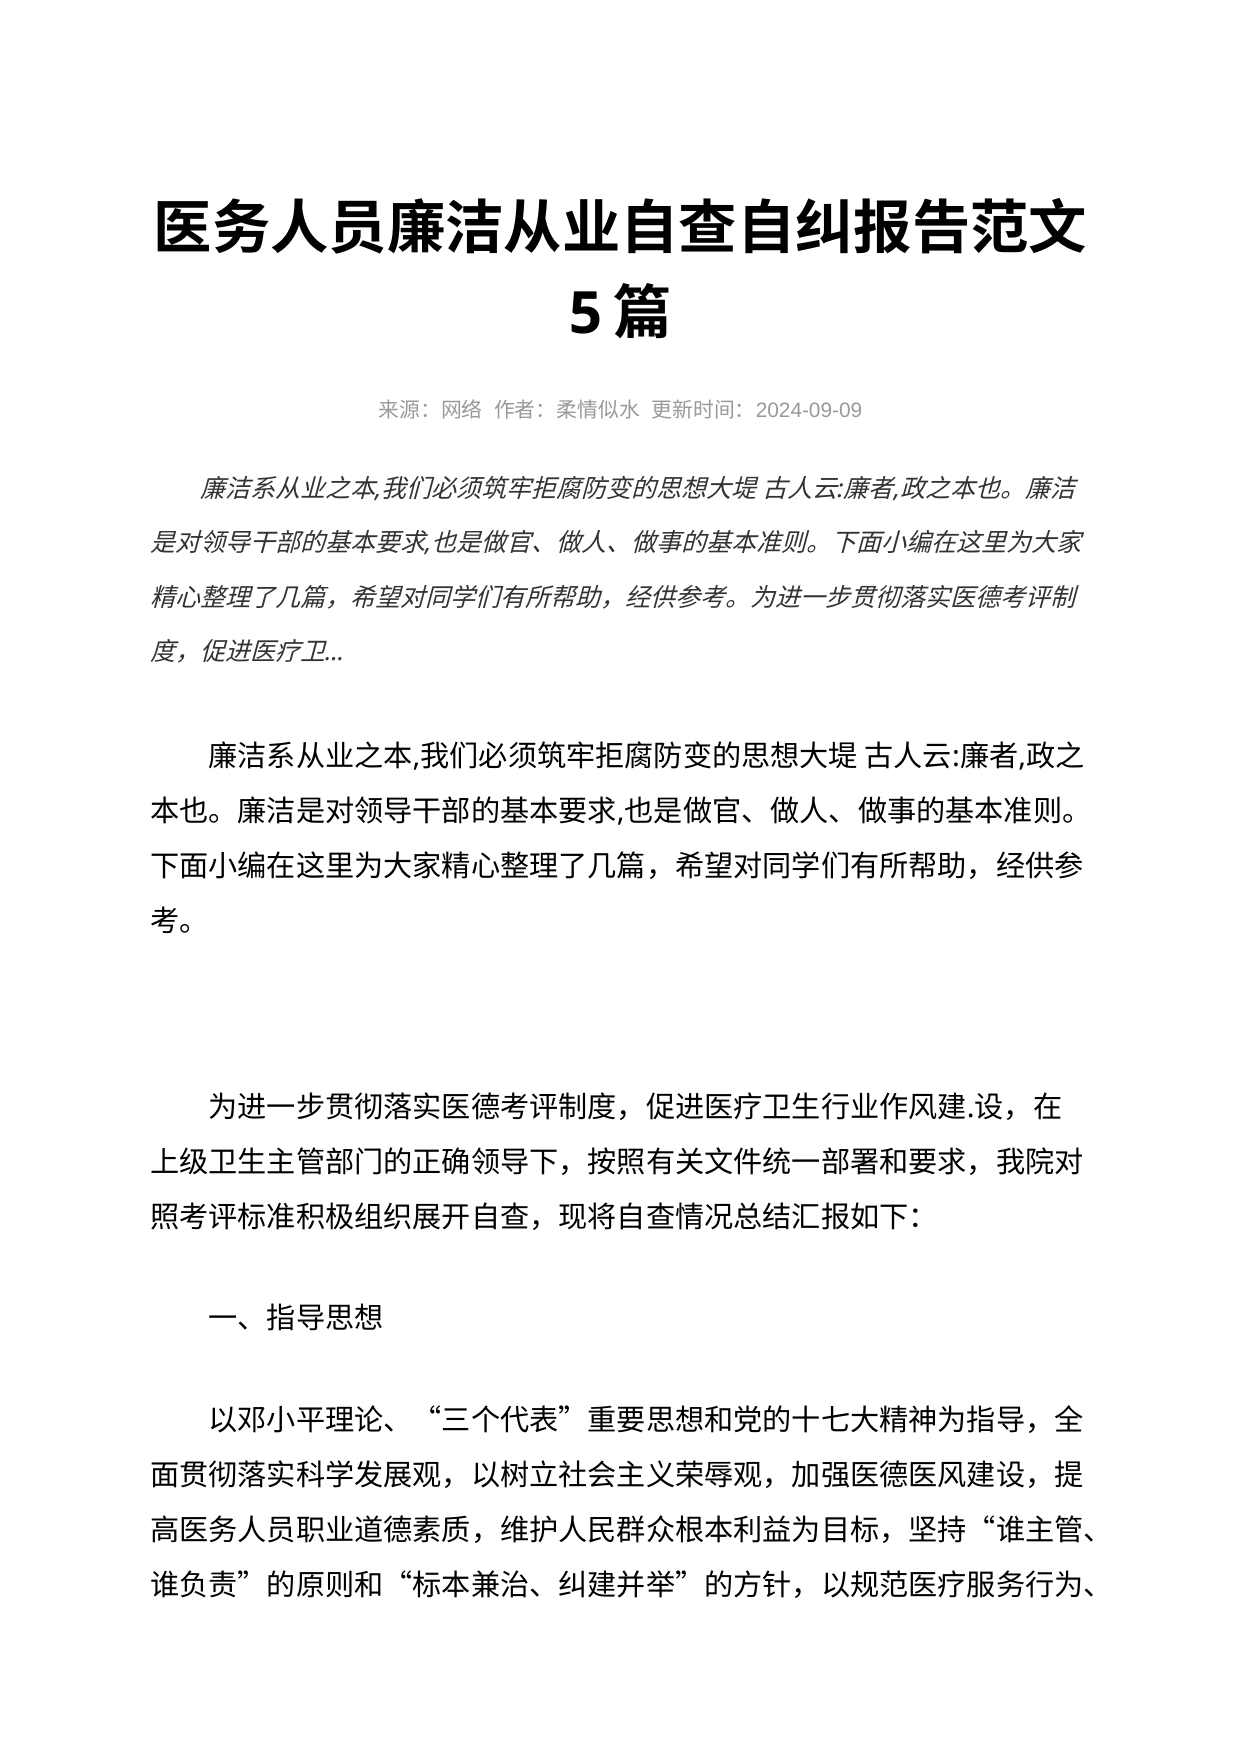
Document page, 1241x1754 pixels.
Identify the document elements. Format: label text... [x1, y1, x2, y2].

subtitle 医务人员廉洁从业自查自纠报告范文5篇 [150, 181, 1090, 351]
text 来源：网络 作者：柔情似水 更新时间：2024-09-09 [150, 397, 1090, 421]
text 廉洁系从业之本,我们必须筑牢拒腐防变的思想大堤 古人云:廉者,政之本也。廉洁是对领导干部的基本要求,也是做官、做人、做事的基本准则。下面小编在这里为大家精心整理了几篇，希望对同学们有所帮助，经供参考。为进一步贯彻落实医德考评制度，促进医疗卫... [150, 468, 1090, 668]
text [150, 1397, 1090, 1604]
text 为进一步贯彻落实医德考评制度，促进医疗卫生行业作风建.设，在上级卫生主管部门的正确领导下，按照有关文件统一部署和要求，我院对照考评标准积极组织展开自查，现将自查情况总结汇报如下： [150, 1083, 1090, 1236]
text 一、指导思想 [150, 1295, 1090, 1337]
text 廉洁系从业之本,我们必须筑牢拒腐防变的思想大堤 古人云:廉者,政之本也。廉洁是对领导干部的基本要求,也是做官、做人、做事的基本准则。下面小编在这里为大家精心整理了几篇，希望对同学们有所帮助，经供参考。 [150, 733, 1090, 940]
